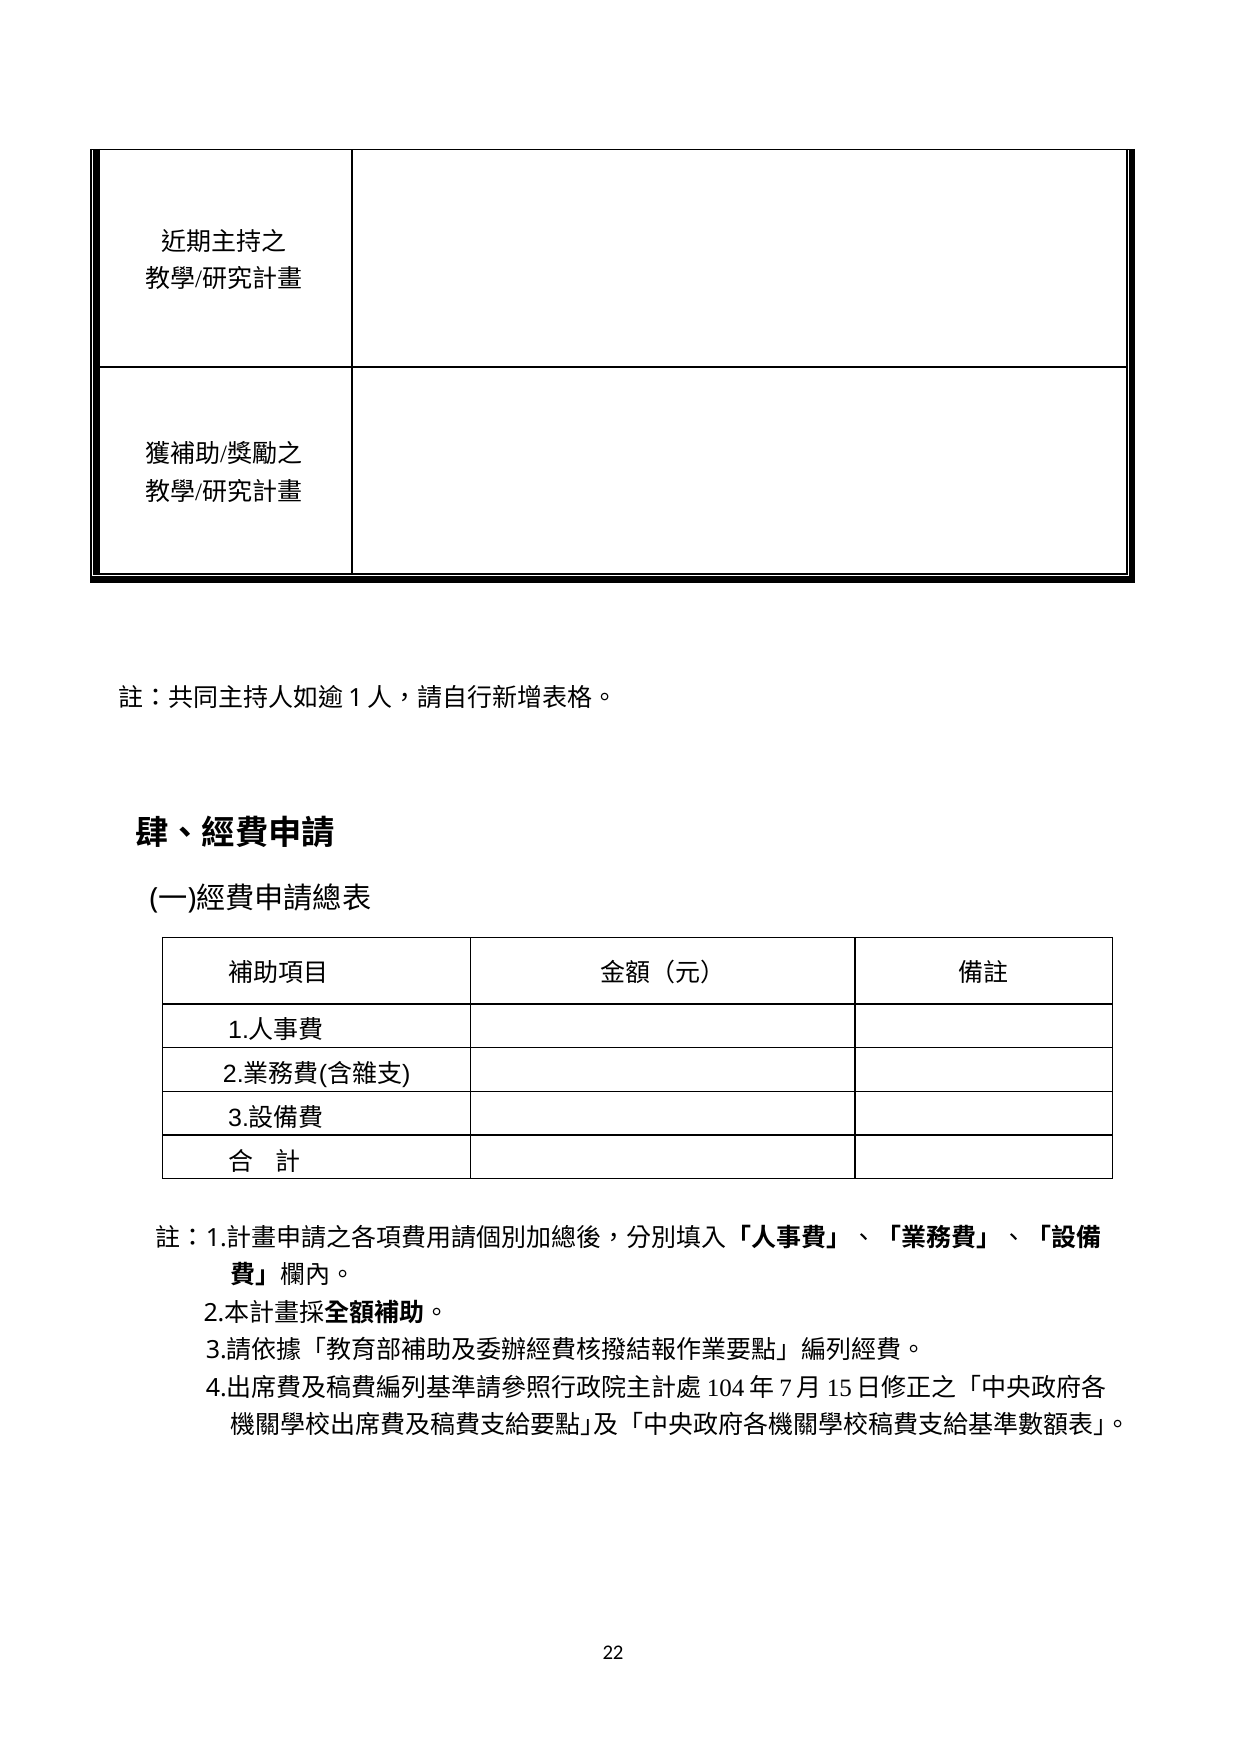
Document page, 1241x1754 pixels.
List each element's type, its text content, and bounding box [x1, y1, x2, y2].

text 註：共同主持人如逾1人，請自行新增表格。 [118, 676, 1057, 714]
table_header 備註 [856, 938, 1112, 1003]
text 3.請依據「教育部補助及委辦經費核撥結報作業要點」編列經費。 [206, 1329, 1107, 1367]
table_cell [353, 150, 1126, 366]
table_cell [856, 1136, 1112, 1178]
table_cell 合 計 [163, 1136, 470, 1178]
table_cell 3.設備費 [163, 1092, 470, 1134]
table_cell [856, 1092, 1112, 1134]
table_cell 近期主持之 教學/研究計畫 [100, 150, 351, 366]
table_header 補助項目 [163, 938, 470, 1003]
table_cell [471, 1092, 854, 1134]
table_cell [353, 368, 1126, 573]
table_cell [856, 1048, 1112, 1091]
text 2.本計畫採全額補助。 [191, 1292, 1107, 1329]
text 4.出席費及稿費編列基準請參照行政院主計處104年7月15日修正之「中央政府各機關學校出席費及稿費支給要點｣及「中央政府各機關學校稿費支給基準數額表｣。 [206, 1367, 1107, 1442]
text 肆、經費申請 [118, 808, 1107, 853]
table_header 金額（元） [471, 938, 854, 1003]
list 註：1.計畫申請之各項費用請個別加總後，分別填入「人事費」、「業務費」、「設備費」欄內。 [156, 1217, 1107, 1292]
table_cell 獲補助/獎勵之 教學/研究計畫 [100, 368, 351, 573]
table_cell 1.人事費 [163, 1005, 470, 1047]
table_cell [471, 1005, 854, 1047]
list (一)經費申請總表 [135, 872, 1107, 918]
table_cell [471, 1136, 854, 1178]
table_cell 2.業務費(含雜支) [163, 1048, 470, 1091]
table_cell [471, 1048, 854, 1091]
table_cell [856, 1005, 1112, 1047]
